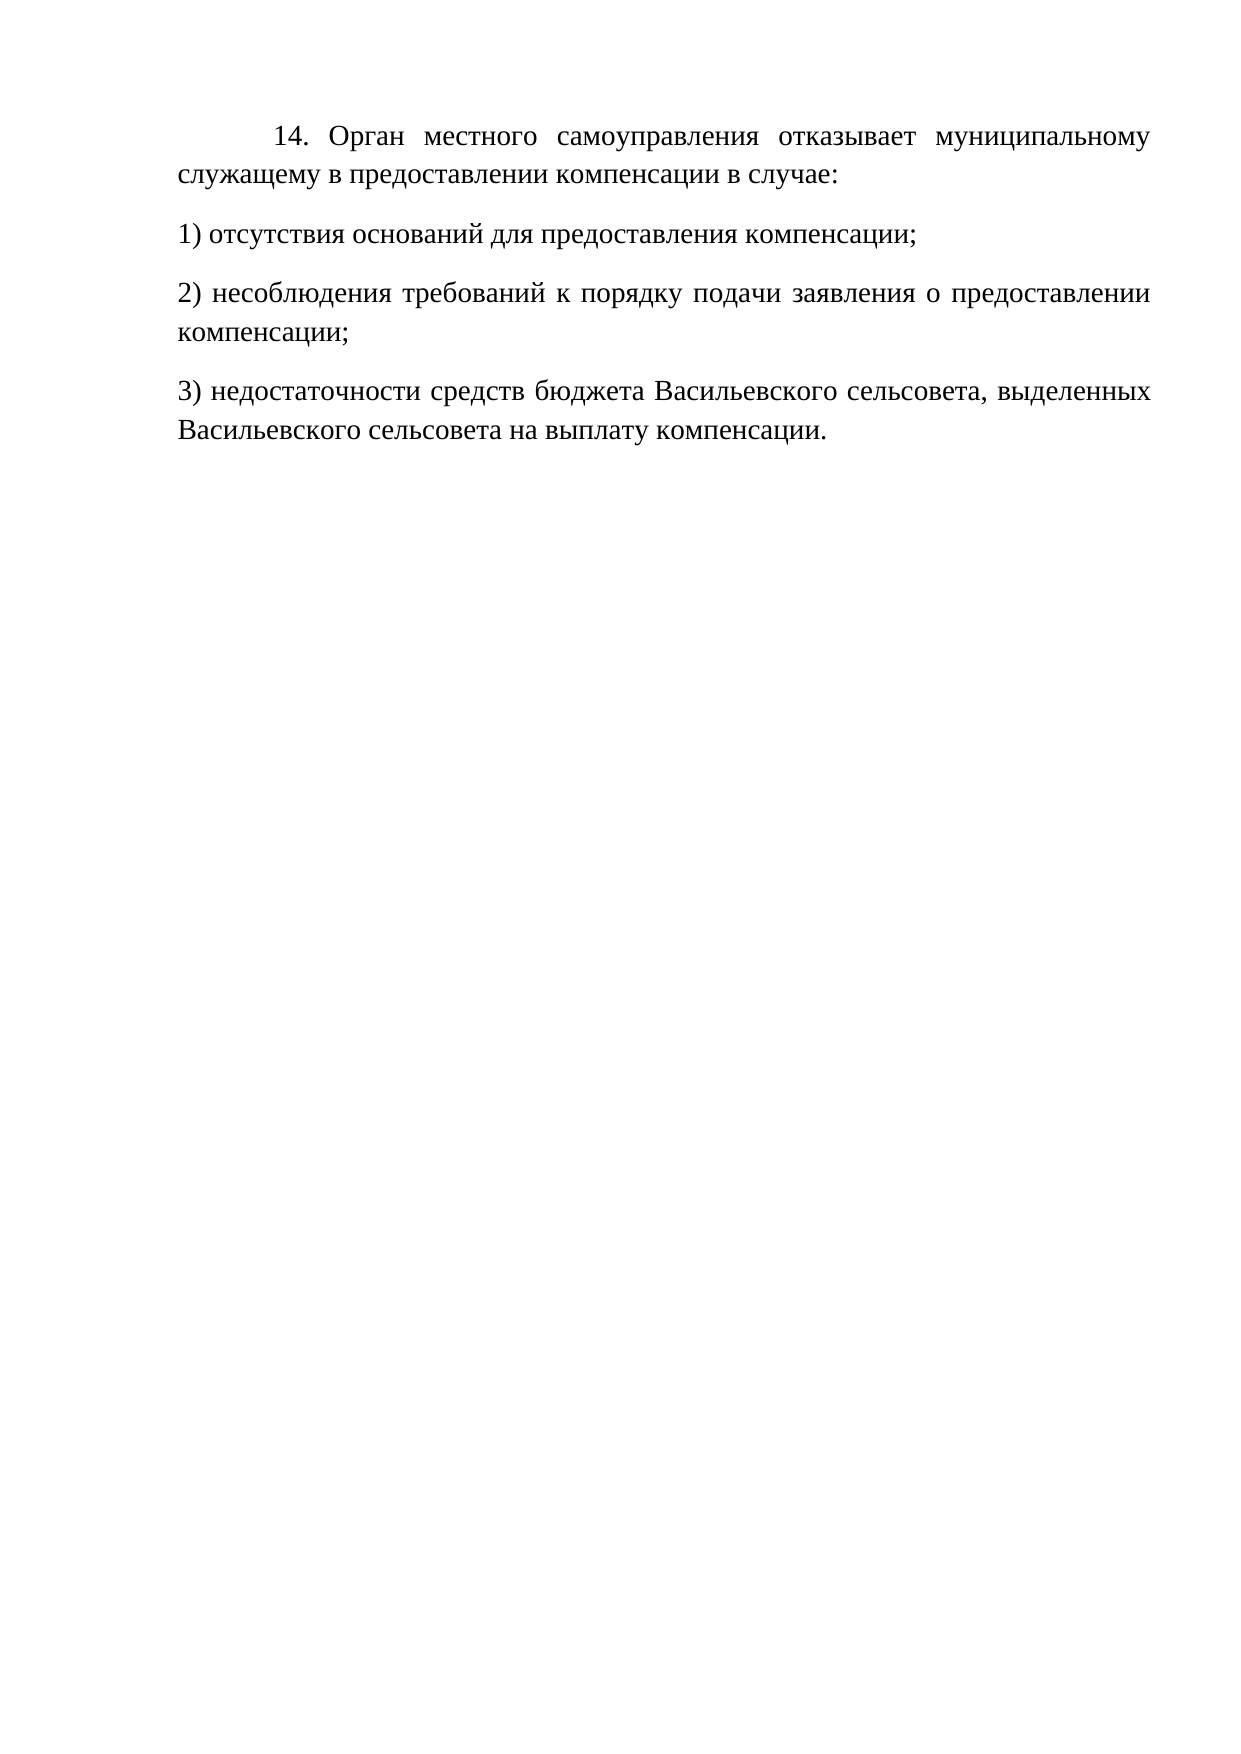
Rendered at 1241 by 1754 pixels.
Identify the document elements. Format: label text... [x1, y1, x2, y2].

text 3) недостаточности средств бюджета Васильевского сельсовета, выделенных Васильевского сельсовета на выплату компенсации. [177, 373, 1152, 445]
text 14. Орган местного самоуправления отказывает муниципальному служащему в предоставлении компенсации в случае: [177, 118, 1152, 190]
text 1) отсутствия оснований для предоставления компенсации; [177, 216, 1152, 249]
text 2) несоблюдения требований к порядку подачи заявления о предоставлении компенсации; [177, 275, 1152, 347]
